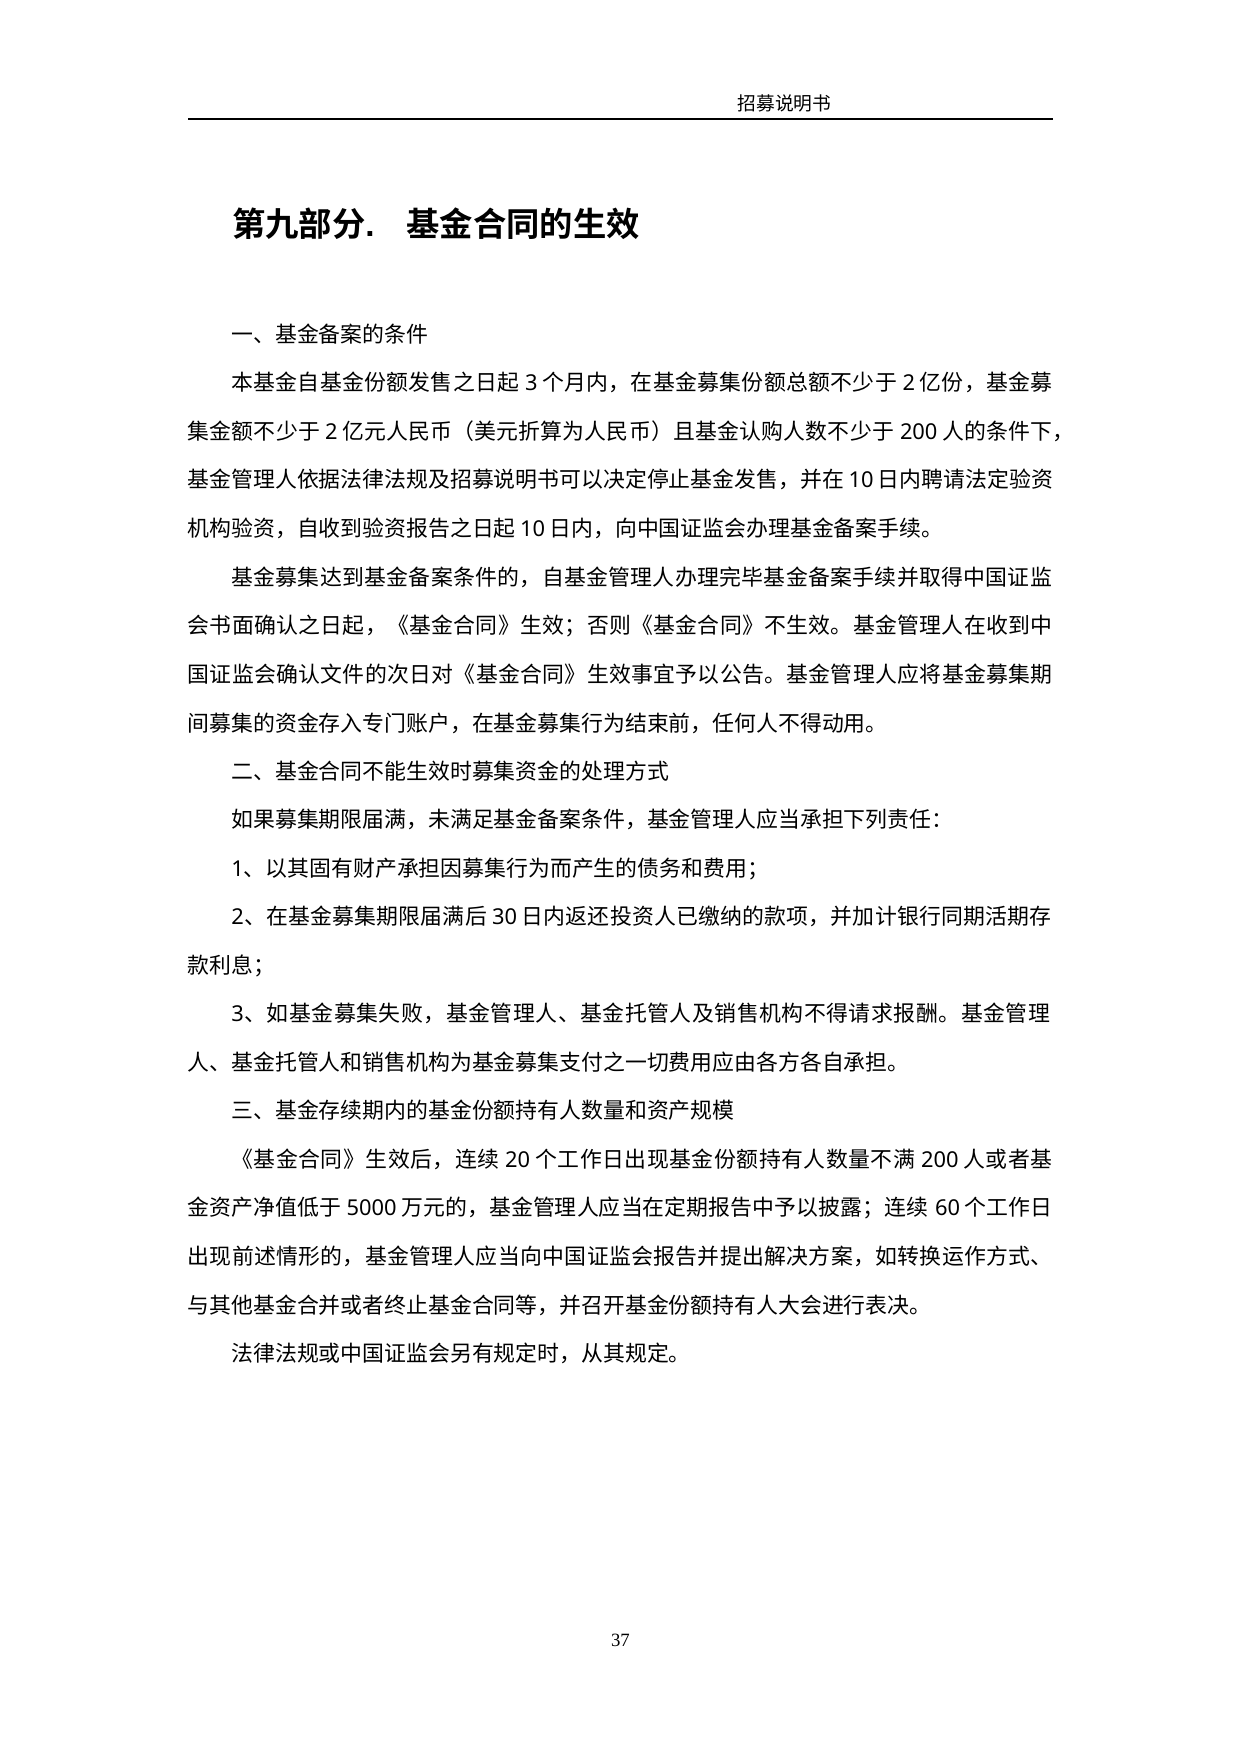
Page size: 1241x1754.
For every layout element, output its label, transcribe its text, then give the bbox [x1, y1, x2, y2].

subtitle 基金合同的生效 [232, 189, 1053, 254]
text 3、如基金募集失败，基金管理人、基金托管人及销售机构不得请求报酬。基金管理人、基金托管人和销售机构为基金募集支付之一切费用应由各方各自承担。 [187, 996, 1053, 1077]
text 基金募集达到基金备案条件的，自基金管理人办理完毕基金备案手续并取得中国证监会书面确认之日起，《基金合同》生效；否则《基金合同》不生效。基金管理人在收到中国证监会确认文件的次日对《基金合同》生效事宜予以公告。基金管理人应将基金募集期间募集的资金存入专门账户，在基金募集行为结束前，任何人不得动用。 [187, 559, 1053, 738]
text 法律法规或中国证监会另有规定时，从其规定。 [187, 1336, 1053, 1368]
text 二、基金合同不能生效时募集资金的处理方式 [187, 754, 1053, 786]
text 1、以其固有财产承担因募集行为而产生的债务和费用； [187, 850, 1053, 883]
text 如果募集期限届满，未满足基金备案条件，基金管理人应当承担下列责任： [187, 802, 1053, 834]
text 一、基金备案的条件 [187, 316, 1053, 349]
text 本基金自基金份额发售之日起3个月内，在基金募集份额总额不少于2亿份，基金募集金额不少于2亿元人民币（美元折算为人民币）且基金认购人数不少于200人的条件下，基金管理人依据法律法规及招募说明书可以决定停止基金发售，并在10日内聘请法定验资机构验资，自收到验资报告之日起10日内，向中国证监会办理基金备案手续。 [187, 364, 1053, 543]
text 三、基金存续期内的基金份额持有人数量和资产规模 [187, 1093, 1053, 1125]
text 《基金合同》生效后，连续20个工作日出现基金份额持有人数量不满200人或者基金资产净值低于5000万元的，基金管理人应当在定期报告中予以披露；连续60个工作日出现前述情形的，基金管理人应当向中国证监会报告并提出解决方案，如转换运作方式、与其他基金合并或者终止基金合同等，并召开基金份额持有人大会进行表决。 [187, 1141, 1053, 1320]
text 2、在基金募集期限届满后30日内返还投资人已缴纳的款项，并加计银行同期活期存款利息； [187, 899, 1053, 980]
